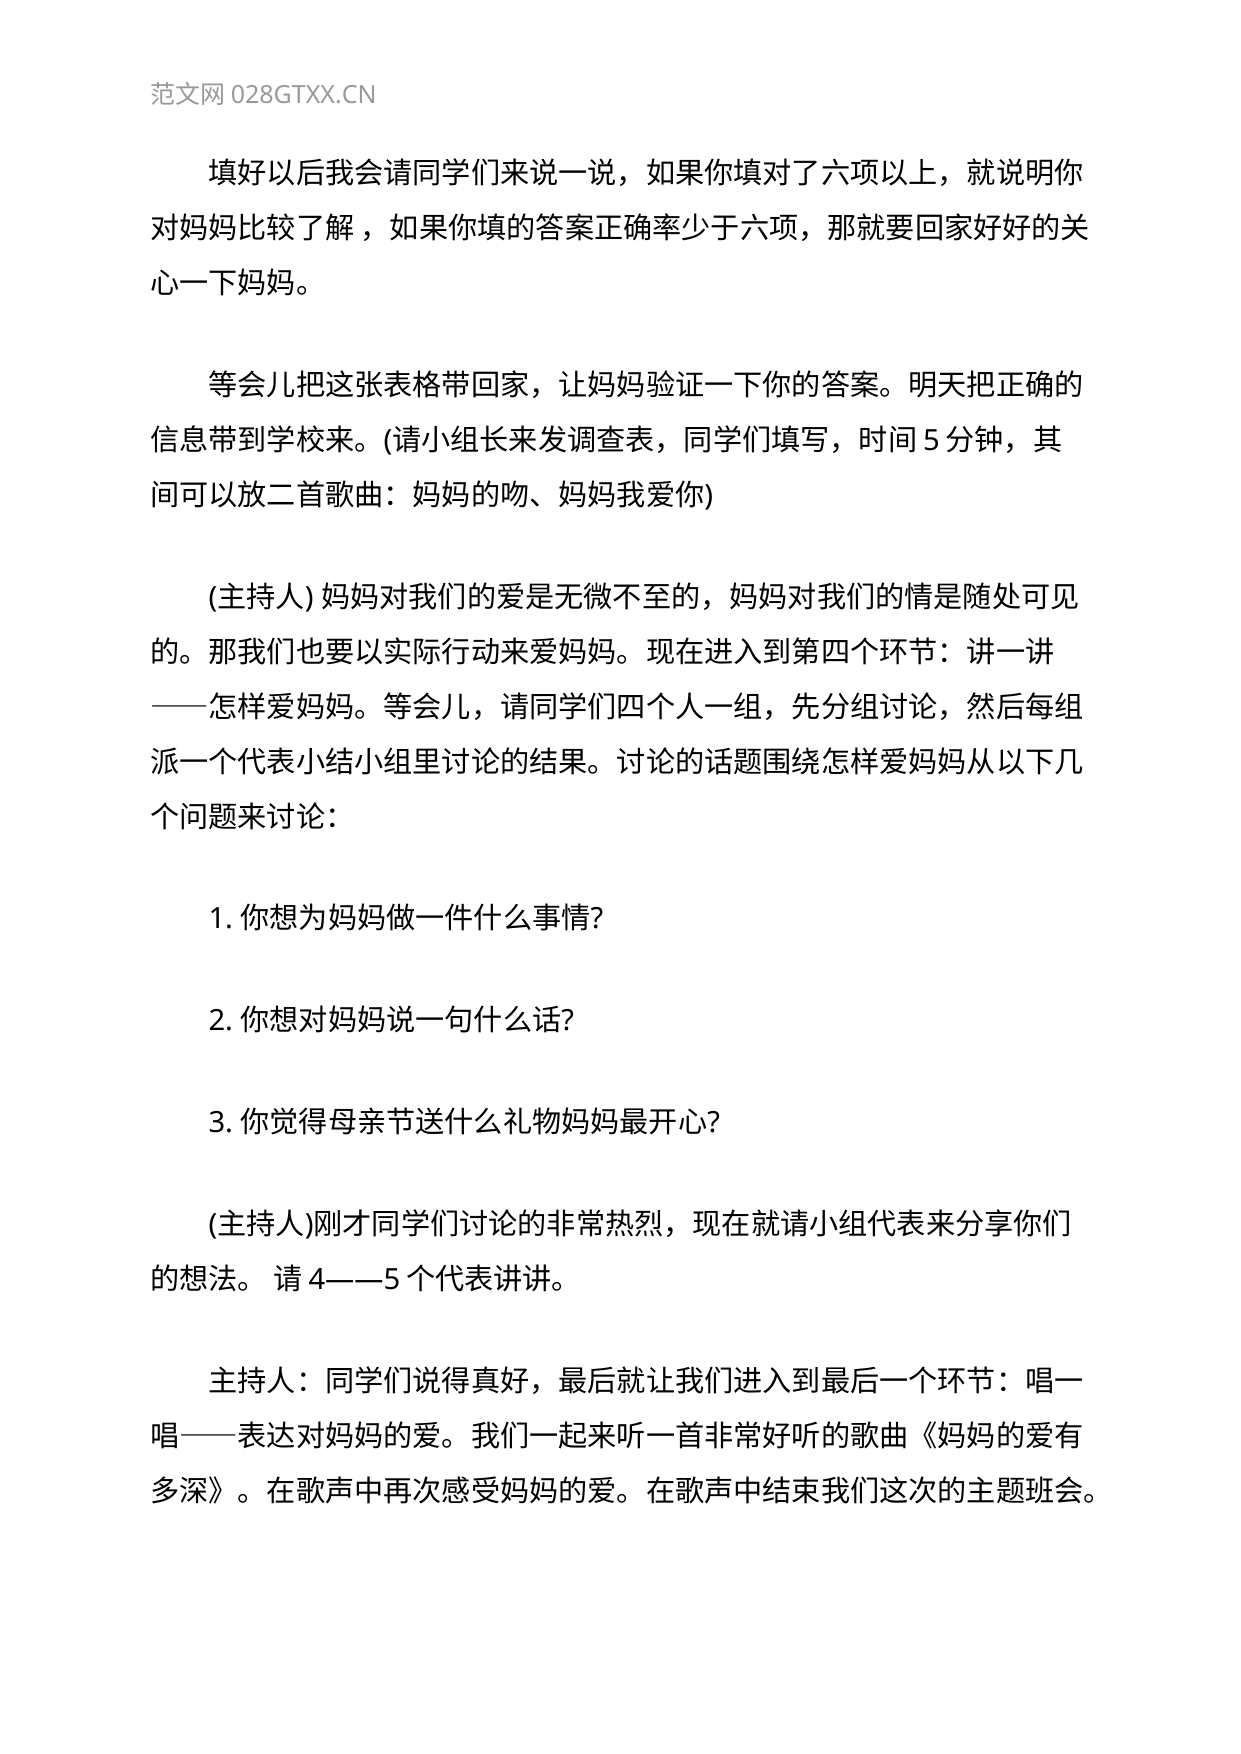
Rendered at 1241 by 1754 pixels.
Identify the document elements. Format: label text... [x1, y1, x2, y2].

text 主持人：同学们说得真好，最后就让我们进入到最后一个环节：唱一唱——表达对妈妈的爱。我们一起来听一首非常好听的歌曲《妈妈的爱有多深》。在歌声中再次感受妈妈的爱。在歌声中结束我们这次的主题班会。 [150, 1358, 1090, 1510]
text 等会儿把这张表格带回家，让妈妈验证一下你的答案。明天把正确的信息带到学校来。(请小组长来发调查表，同学们填写，时间5分钟，其间可以放二首歌曲：妈妈的吻、妈妈我爱你) [150, 362, 1090, 514]
text 3. 你觉得母亲节送什么礼物妈妈最开心? [150, 1099, 1090, 1141]
text 填好以后我会请同学们来说一说，如果你填对了六项以上，就说明你对妈妈比较了解 ，如果你填的答案正确率少于六项，那就要回家好好的关心一下妈妈。 [150, 150, 1090, 302]
text 2. 你想对妈妈说一句什么话? [150, 997, 1090, 1039]
text (主持人) 妈妈对我们的爱是无微不至的，妈妈对我们的情是随处可见的。那我们也要以实际行动来爱妈妈。现在进入到第四个环节：讲一讲——怎样爱妈妈。等会儿，请同学们四个人一组，先分组讨论，然后每组派一个代表小结小组里讨论的结果。讨论的话题围绕怎样爱妈妈从以下几个问题来讨论： [150, 573, 1090, 835]
text 1. 你想为妈妈做一件什么事情? [150, 895, 1090, 937]
text (主持人)刚才同学们讨论的非常热烈，现在就请小组代表来分享你们的想法。 请4——5个代表讲讲。 [150, 1201, 1090, 1298]
